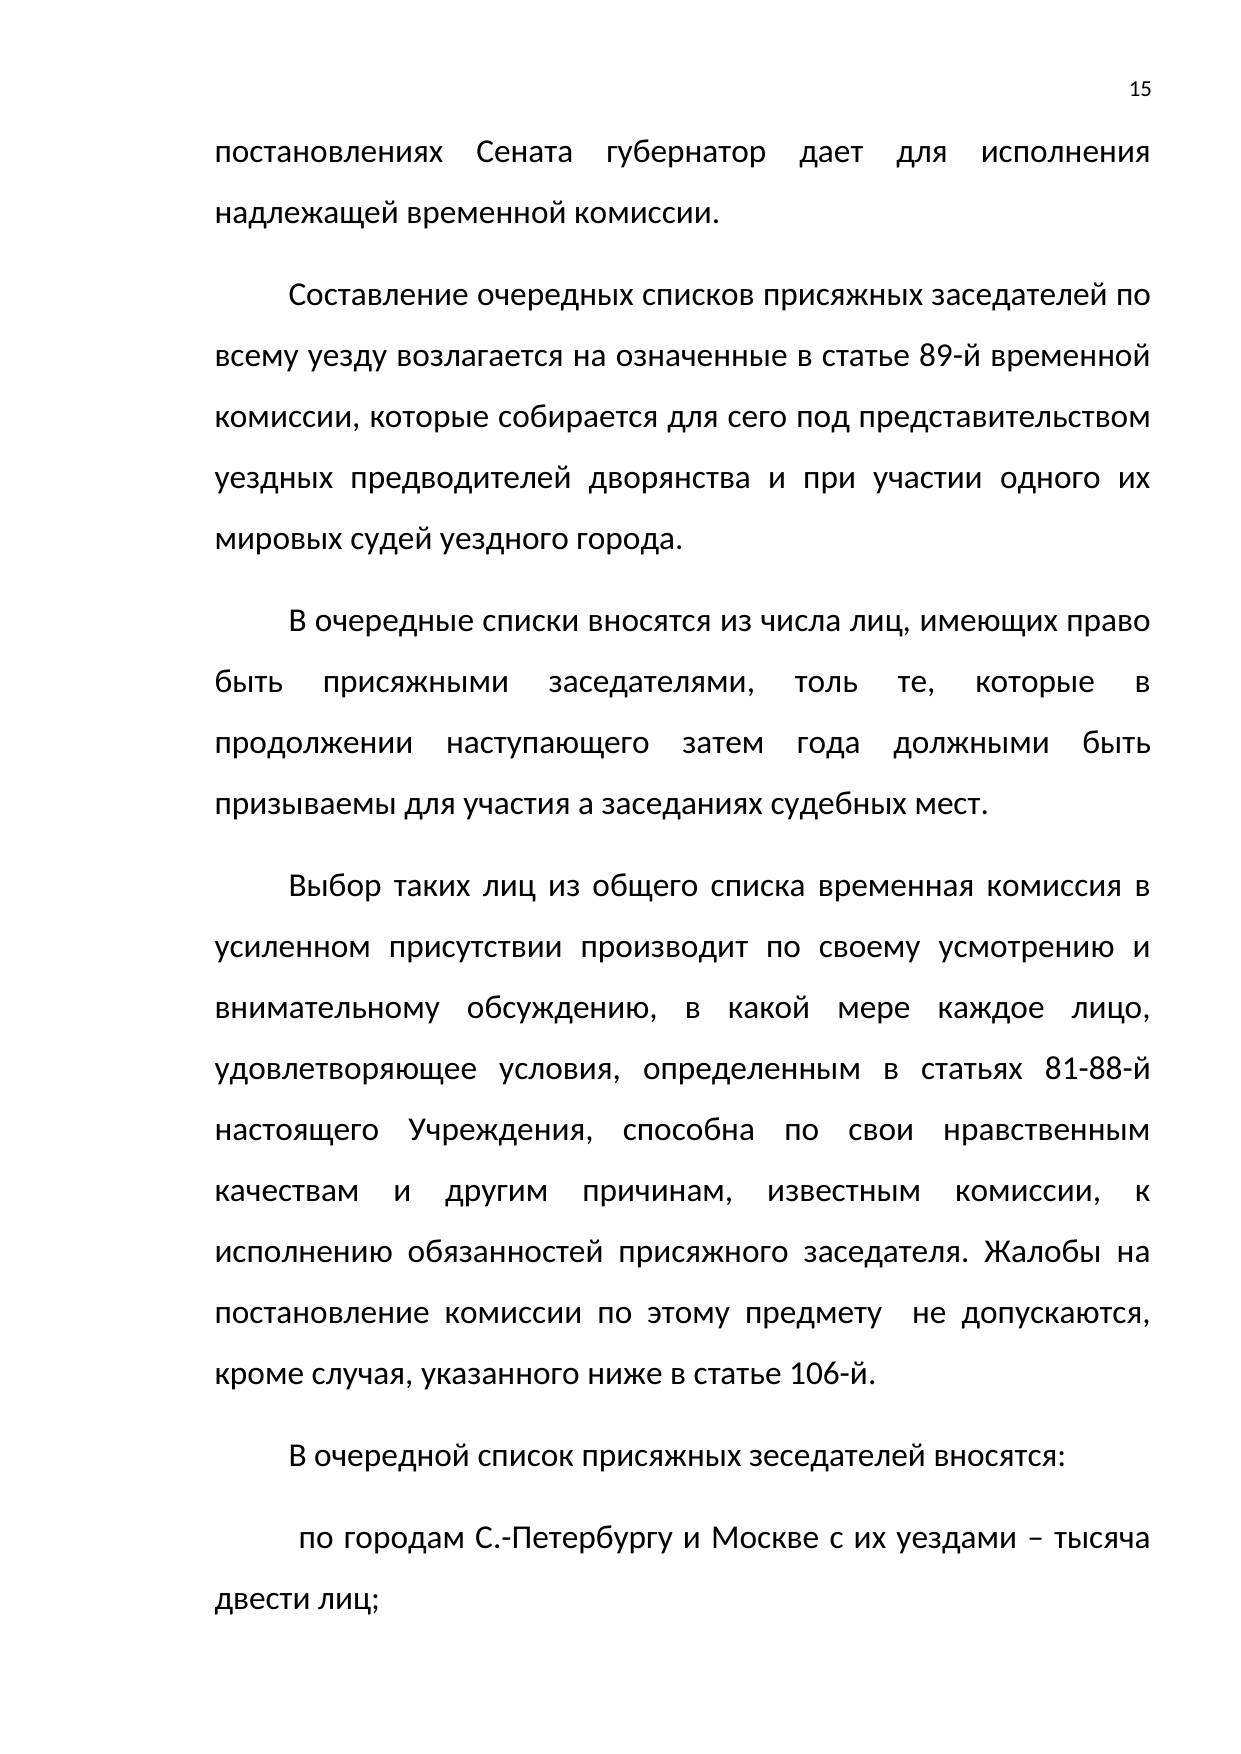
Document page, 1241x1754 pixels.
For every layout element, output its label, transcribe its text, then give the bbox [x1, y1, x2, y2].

text Составление очередных списков присяжных заседателей по всему уезду возлагается на означенные в статье 89-й временной комиссии, которые собирается для сего под представительством уездных предводителей дворянства и при участии одного их мировых судей уездного города. [214, 273, 1152, 558]
text В очередной список присяжных зеседателей вносятся: [214, 1434, 1152, 1475]
text В очередные списки вносятся из числа лиц, имеющих право быть присяжными заседателями, толь те, которые в продолжении наступающего затем года должными быть призываемы для участия а заседаниях судебных мест. [214, 599, 1152, 823]
text по городам С.-Петербургу и Москве с их уездами – тысяча двести лиц; [214, 1516, 1152, 1618]
text Выбор таких лиц из общего списка временная комиссия в усиленном присутствии производит по своему усмотрению и внимательному обсуждению, в какой мере каждое лицо, удовлетворяющее условия, определенным в статьях 81-88-й настоящего Учреждения, способна по свои нравственным качествам и другим причинам, известным комиссии, к исполнению обязанностей присяжного заседателя. Жалобы на постановление комиссии по этому предмету не допускаются, кроме случая, указанного ниже в статье 106-й. [214, 864, 1152, 1393]
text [214, 130, 1152, 232]
